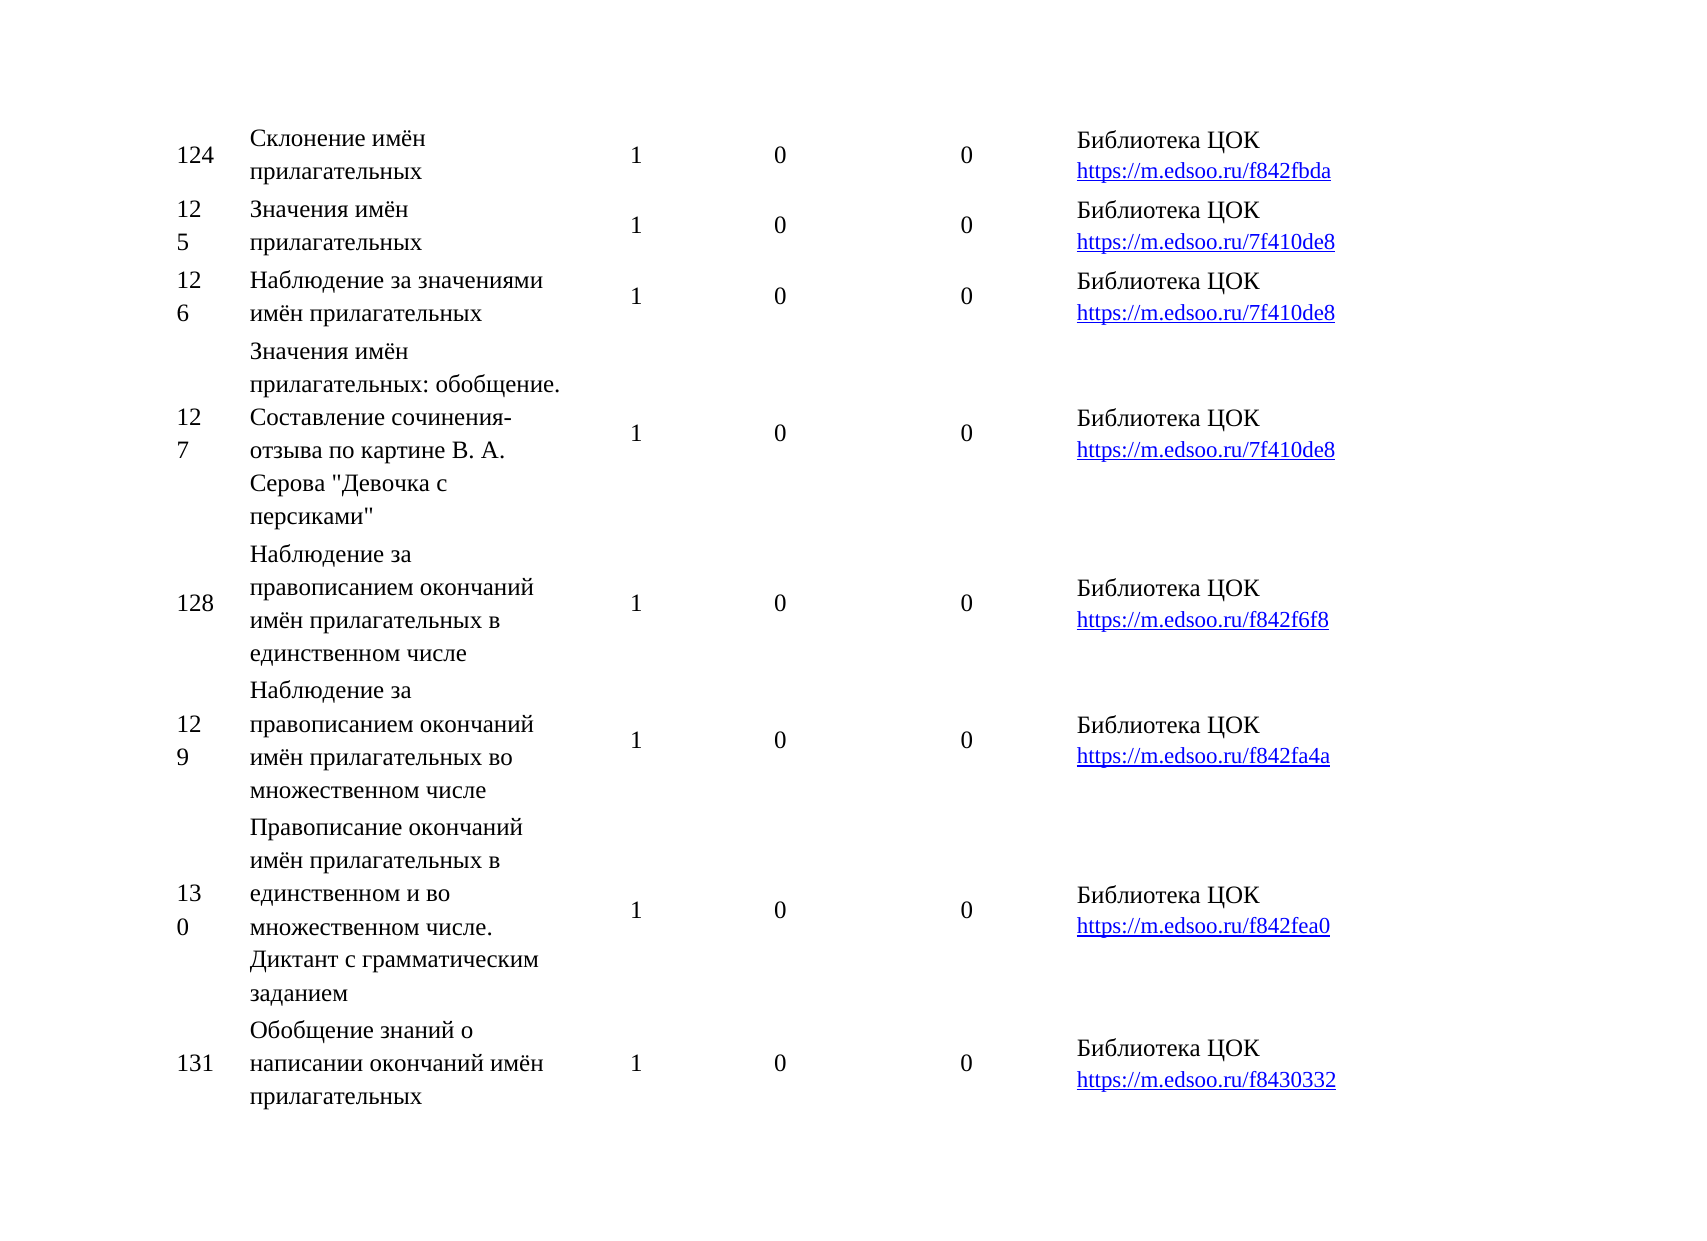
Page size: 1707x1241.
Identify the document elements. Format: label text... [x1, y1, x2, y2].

table_header 1 [573, 260, 679, 331]
table_header 0 [680, 331, 861, 533]
table_header 0 [861, 670, 1052, 807]
table_header 1 [573, 1010, 679, 1114]
table_header 128 [166, 534, 225, 670]
table_header 0 [861, 331, 1052, 533]
table_header 131 [166, 1010, 225, 1114]
table_header 0 [861, 260, 1052, 331]
table_header 0 [680, 189, 861, 260]
table_header Библиотека ЦОК https://m.edsoo.ru/7f410de8 [1052, 260, 1346, 331]
table_header Библиотека ЦОК https://m.edsoo.ru/7f410de8 [1052, 189, 1346, 260]
table_header 0 [680, 1010, 861, 1114]
table_header 1 [573, 670, 679, 807]
table_header Правописание окончаний имён прилагательных в единственном и во множественном числе. Диктант с грамматическим заданием [225, 807, 573, 1010]
table_header 0 [680, 260, 861, 331]
table_header Библиотека ЦОК https://m.edsoo.ru/7f410de8 [1052, 331, 1346, 533]
table_header 0 [861, 807, 1052, 1010]
table_header Наблюдение за значениями имён прилагательных [225, 260, 573, 331]
table_header 126 [166, 260, 225, 331]
table_header 1 [573, 807, 679, 1010]
table_header Обобщение знаний о написании окончаний имён прилагательных [225, 1010, 573, 1114]
table_header 0 [861, 1010, 1052, 1114]
table_header Библиотека ЦОК https://m.edsoo.ru/f8430332 [1052, 1010, 1348, 1114]
table_header 1 [574, 534, 679, 670]
table_header 0 [861, 534, 1052, 670]
table_header 0 [861, 189, 1052, 260]
table_header 0 [679, 670, 861, 807]
table_header 1 [573, 331, 679, 533]
table_header Библиотека ЦОК https://m.edsoo.ru/f842fea0 [1052, 807, 1341, 1010]
table_header Наблюдение за правописанием окончаний имён прилагательных во множественном числе [225, 670, 573, 807]
table_header 1 [573, 189, 679, 260]
table_header Значения имён прилагательных: обобщение. Составление сочинения-отзыва по картине В. А. Серова "Девочка с персиками" [225, 331, 573, 533]
table_header Библиотека ЦОК https://m.edsoo.ru/f842fbda [1052, 118, 1343, 189]
table_header 124 [166, 118, 225, 189]
table_header 129 [166, 670, 225, 807]
table_header Склонение имён прилагательных [225, 118, 573, 189]
table_header 0 [861, 118, 1052, 189]
table_header Значения имён прилагательных [225, 189, 573, 260]
table_header 1 [573, 118, 679, 189]
table_header 125 [166, 189, 225, 260]
table_header 130 [166, 807, 225, 1010]
table_header 127 [166, 331, 225, 533]
table_header 0 [679, 118, 861, 189]
table_header Наблюдение за правописанием окончаний имён прилагательных в единственном числе [225, 534, 573, 670]
table_header 0 [679, 534, 861, 670]
table_header Библиотека ЦОК https://m.edsoo.ru/f842fa4a [1052, 670, 1341, 807]
table_header Библиотека ЦОК https://m.edsoo.ru/f842f6f8 [1052, 534, 1340, 670]
table_header 0 [679, 807, 861, 1010]
